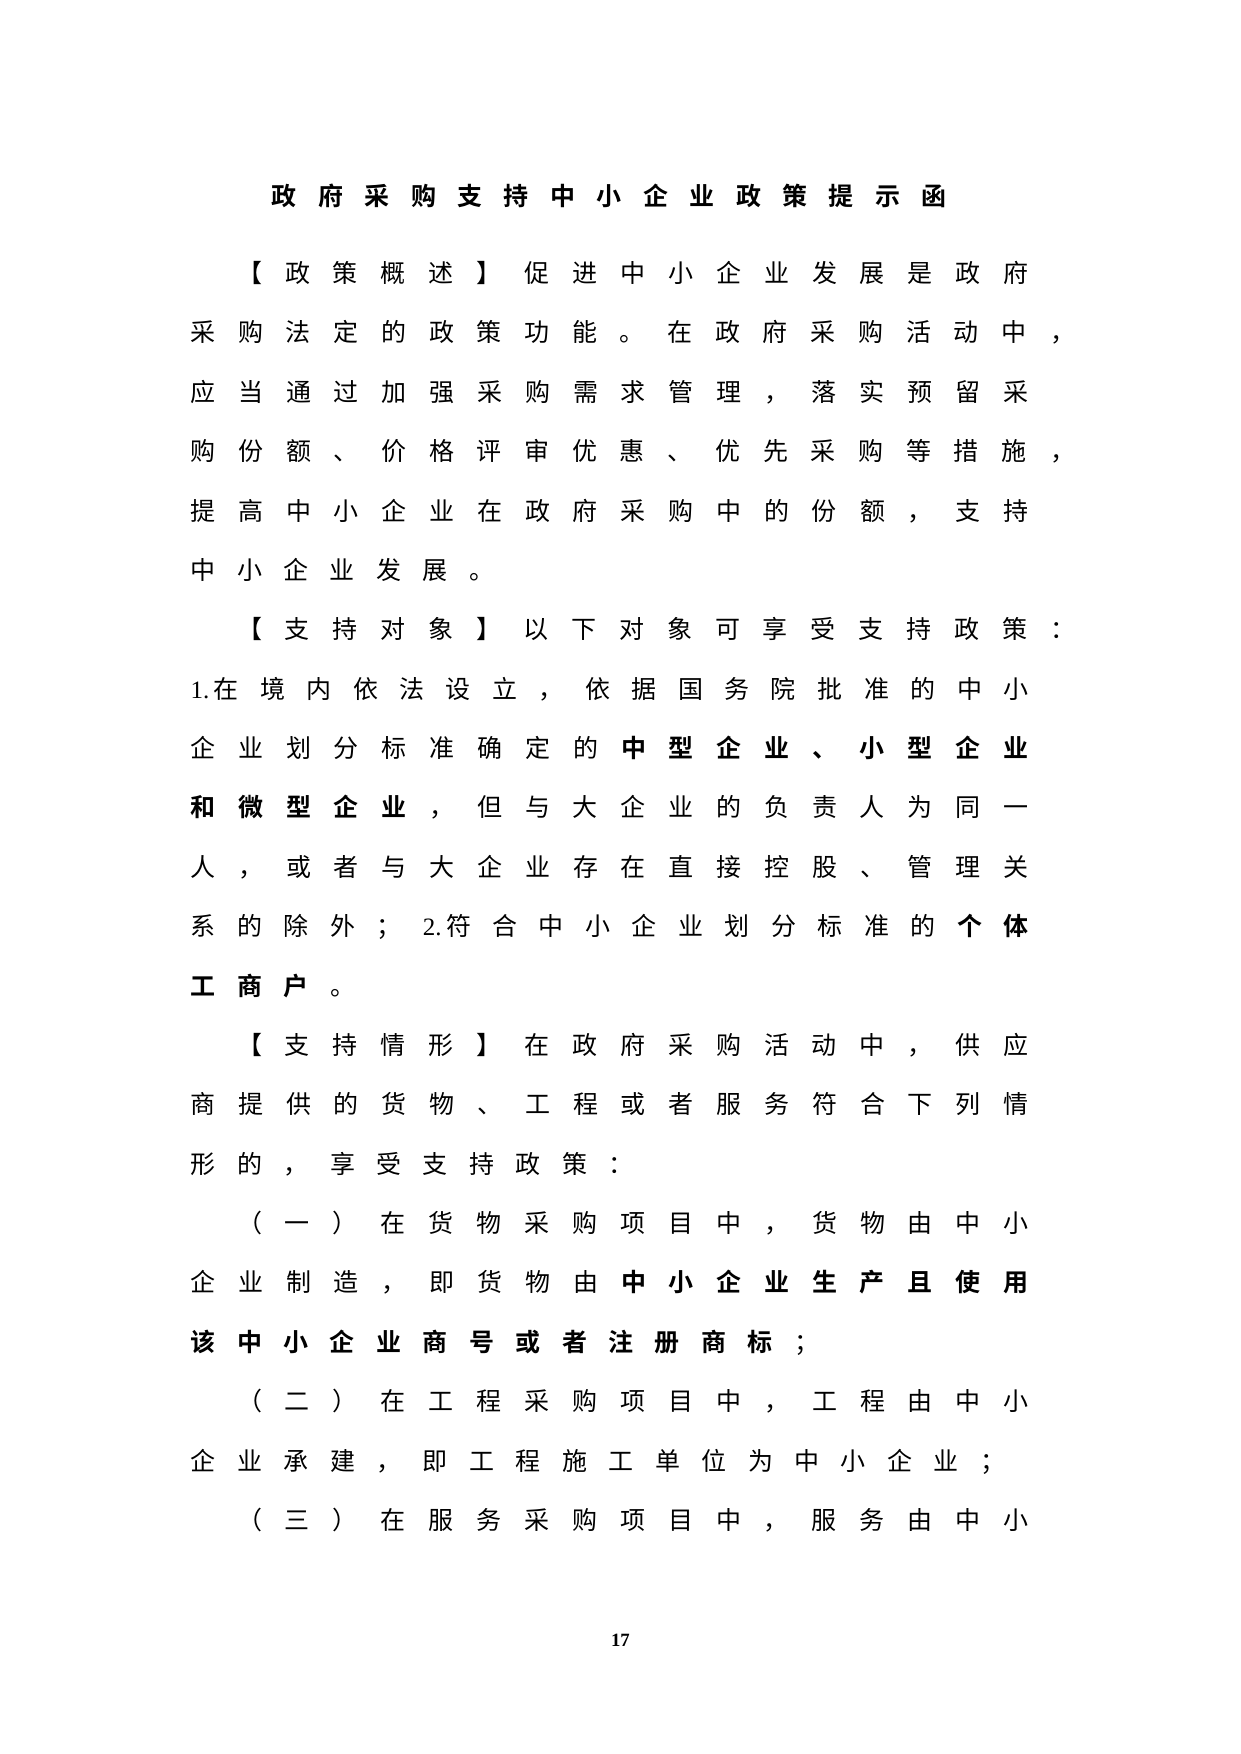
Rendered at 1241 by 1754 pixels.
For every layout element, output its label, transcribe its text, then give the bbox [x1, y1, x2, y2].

text 【政策概述】促进中小企业发展是政府采购法定的政策功能。在政府采购活动中，应当通过加强采购需求管理，落实预留采购份额、价格评审优惠、优先采购等措施，提高中小企业在政府采购中的份额，支持中小企业发展。 [190, 242, 1050, 598]
text 【支持对象】以下对象可享受支持政策：1.在境内依法设立，依据国务院批准的中小企业划分标准确定的中型企业、小型企业和微型企业，但与大企业的负责人为同一人，或者与大企业存在直接控股、管理关系的除外；2.符合中小企业划分标准的个体工商户。 [190, 598, 1050, 1014]
text 政府采购支持中小企业政策提示函 [190, 164, 1050, 224]
text （二）在工程采购项目中，工程由中小企业承建，即工程施工单位为中小企业； [190, 1370, 1050, 1489]
text 【支持情形】在政府采购活动中，供应商提供的货物、工程或者服务符合下列情形的，享受支持政策： [190, 1014, 1050, 1192]
text （一）在货物采购项目中，货物由中小企业制造，即货物由中小企业生产且使用该中小企业商号或者注册商标； [190, 1192, 1050, 1370]
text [190, 1489, 1050, 1548]
